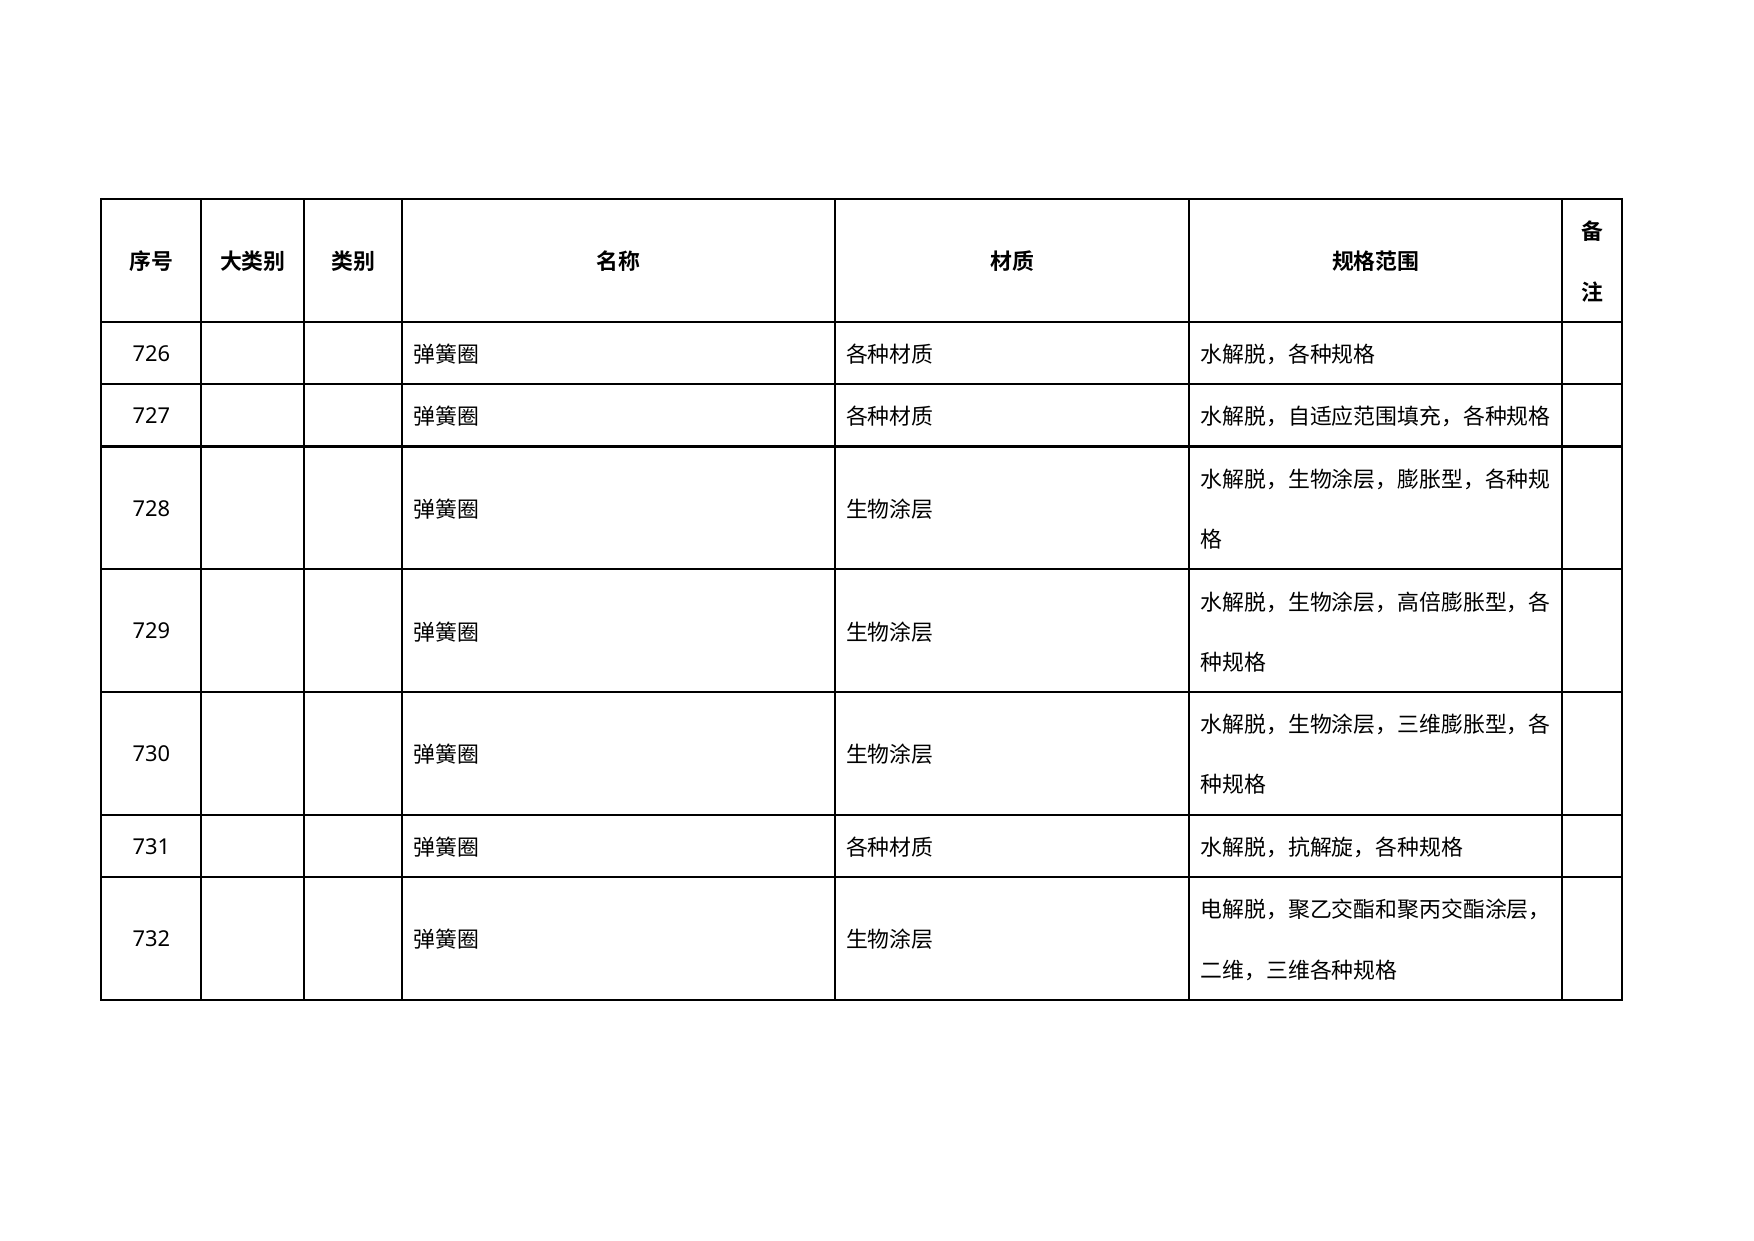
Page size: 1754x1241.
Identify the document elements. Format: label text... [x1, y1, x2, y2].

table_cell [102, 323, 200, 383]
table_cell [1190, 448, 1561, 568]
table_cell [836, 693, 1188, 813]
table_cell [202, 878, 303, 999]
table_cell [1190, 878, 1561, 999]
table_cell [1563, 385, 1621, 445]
table_header 名称 [403, 200, 834, 321]
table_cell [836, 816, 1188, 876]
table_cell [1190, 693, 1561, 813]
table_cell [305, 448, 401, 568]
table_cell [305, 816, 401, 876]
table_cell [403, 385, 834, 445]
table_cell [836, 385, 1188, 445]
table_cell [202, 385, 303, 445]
table_header 大类别 [202, 200, 303, 321]
table_header 序号 [102, 200, 200, 321]
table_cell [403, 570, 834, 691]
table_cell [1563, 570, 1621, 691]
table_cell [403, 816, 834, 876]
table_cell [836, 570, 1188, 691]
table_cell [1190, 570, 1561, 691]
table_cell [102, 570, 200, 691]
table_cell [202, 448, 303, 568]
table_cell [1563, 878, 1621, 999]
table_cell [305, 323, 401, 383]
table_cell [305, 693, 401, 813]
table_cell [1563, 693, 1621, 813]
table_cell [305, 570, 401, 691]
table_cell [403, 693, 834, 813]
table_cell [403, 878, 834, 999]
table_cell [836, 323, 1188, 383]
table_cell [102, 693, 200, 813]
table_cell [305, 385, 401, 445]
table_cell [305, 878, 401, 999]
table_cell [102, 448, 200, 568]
table_header 备注 [1563, 200, 1621, 321]
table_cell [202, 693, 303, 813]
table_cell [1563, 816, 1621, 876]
table_header 类别 [305, 200, 401, 321]
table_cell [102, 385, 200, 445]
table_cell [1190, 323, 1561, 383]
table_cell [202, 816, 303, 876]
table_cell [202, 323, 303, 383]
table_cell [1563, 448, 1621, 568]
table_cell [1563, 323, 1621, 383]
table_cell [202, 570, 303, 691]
table_header 规格范围 [1190, 200, 1561, 321]
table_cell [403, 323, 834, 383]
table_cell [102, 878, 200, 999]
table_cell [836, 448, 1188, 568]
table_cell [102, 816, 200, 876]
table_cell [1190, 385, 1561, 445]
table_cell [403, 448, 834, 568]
table_header 材质 [836, 200, 1188, 321]
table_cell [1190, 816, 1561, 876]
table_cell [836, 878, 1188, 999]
